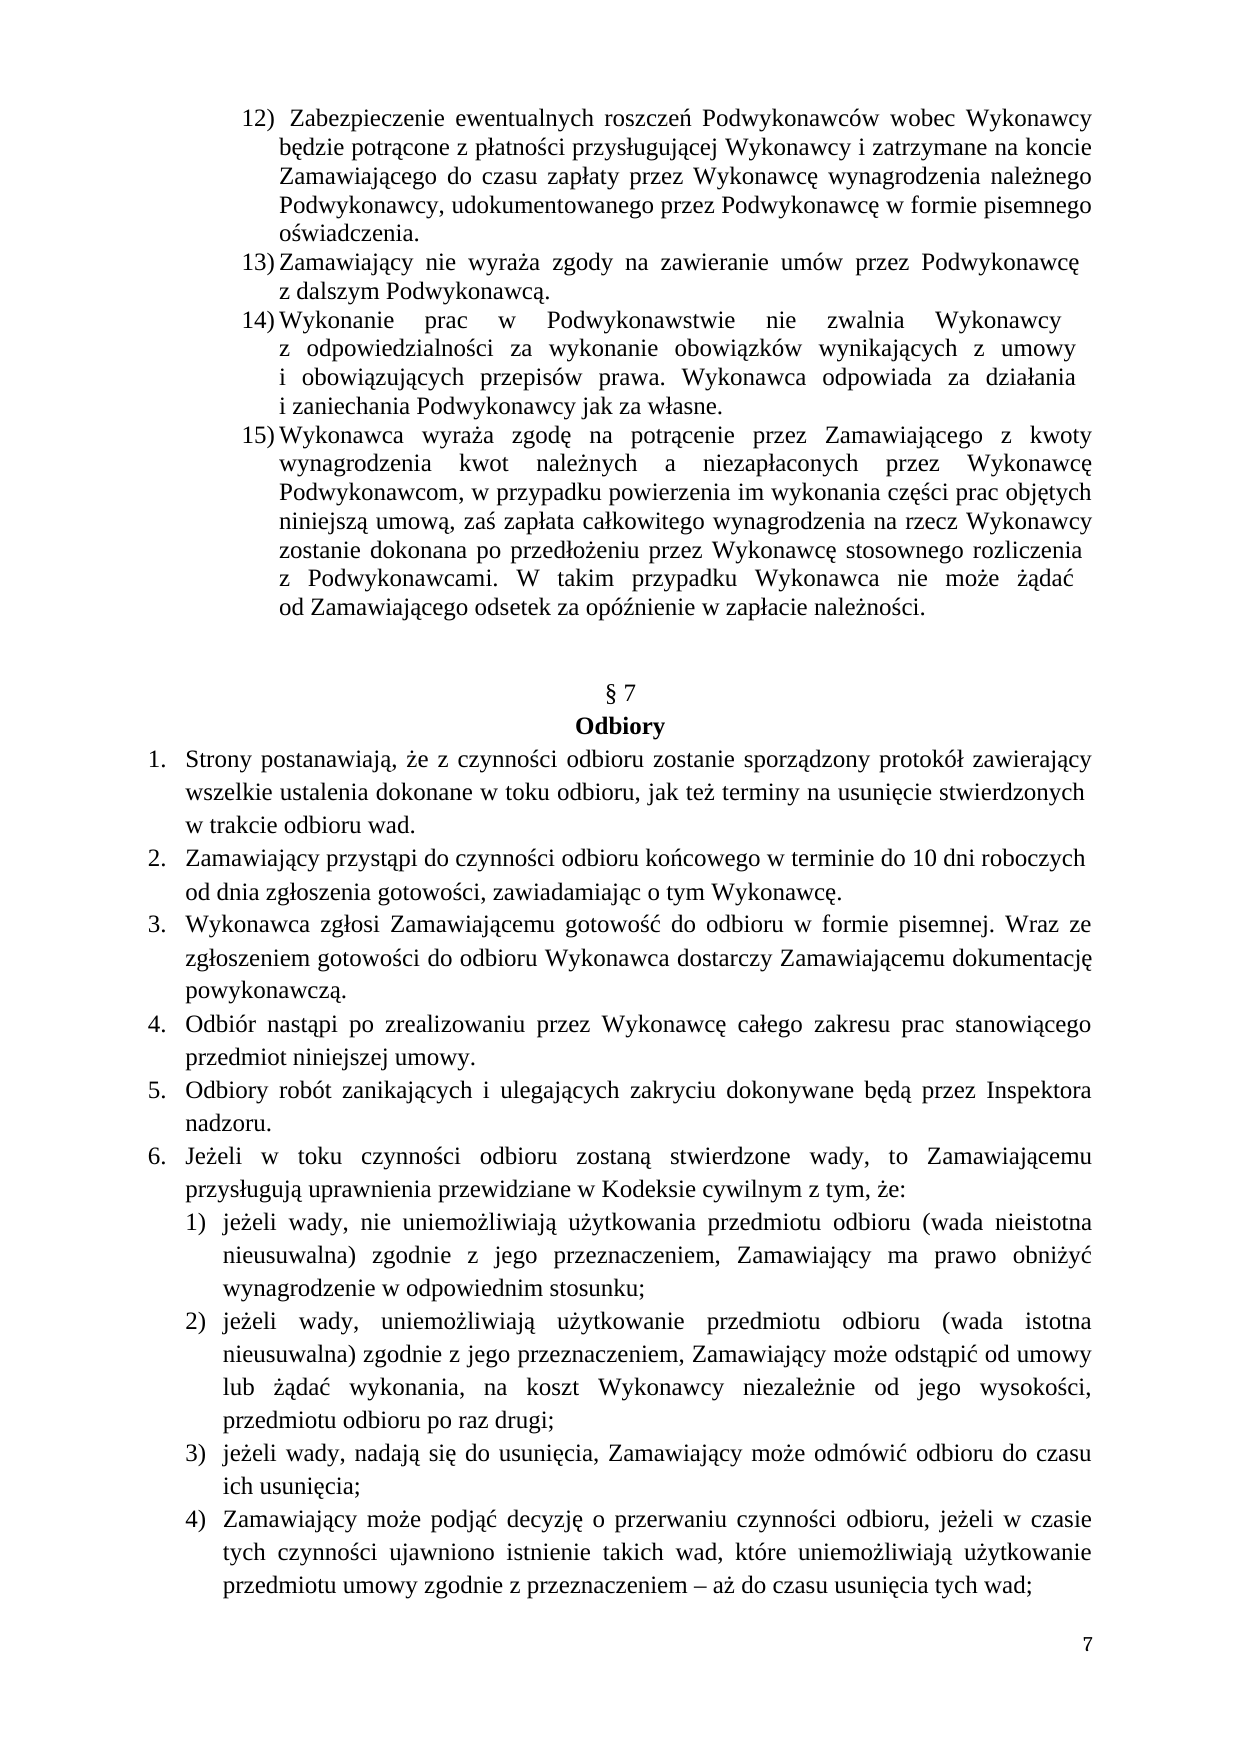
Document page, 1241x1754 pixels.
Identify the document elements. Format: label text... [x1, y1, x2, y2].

list jeżeli wady, nadają się do usunięcia, Zamawiający może odmówić odbioru do czasu ich usunięcia; [185, 1438, 1093, 1500]
text § 7 [148, 678, 1093, 707]
list Zabezpieczenie ewentualnych roszczeń Podwykonawców wobec Wykonawcy będzie potrącone z płatności przysługującej Wykonawcy i zatrzymane na koncie Zamawiającego do czasu zapłaty przez Wykonawcę wynagrodzenia należnego Podwykonawcy, udokumentowanego przez Podwykonawcę w formie pisemnego oświadczenia. [241, 103, 1093, 247]
list Zamawiający nie wyraża zgody na zawieranie umów przez Podwykonawcę z dalszym Podwykonawcą. [241, 247, 1093, 305]
text Odbiory [148, 711, 1093, 740]
list jeżeli wady, nie uniemożliwiają użytkowania przedmiotu odbioru (wada nieistotna nieusuwalna) zgodnie z jego przeznaczeniem, Zamawiający ma prawo obniżyć wynagrodzenie w odpowiednim stosunku; [185, 1207, 1093, 1302]
list Wykonawca zgłosi Zamawiającemu gotowość do odbioru w formie pisemnej. Wraz ze zgłoszeniem gotowości do odbioru Wykonawca dostarczy Zamawiającemu dokumentację powykonawczą. [148, 909, 1093, 1004]
list Odbiory robót zanikających i ulegających zakryciu dokonywane będą przez Inspektora nadzoru. [148, 1075, 1093, 1136]
list jeżeli wady, uniemożliwiają użytkowanie przedmiotu odbioru (wada istotna nieusuwalna) zgodnie z jego przeznaczeniem, Zamawiający może odstąpić od umowy lub żądać wykonania, na koszt Wykonawcy niezależnie od jego wysokości, przedmiotu odbioru po raz drugi; [185, 1306, 1093, 1434]
list Zamawiający może podjąć decyzję o przerwaniu czynności odbioru, jeżeli w czasie tych czynności ujawniono istnienie takich wad, które uniemożliwiają użytkowanie przedmiotu umowy zgodnie z przeznaczeniem – aż do czasu usunięcia tych wad; [185, 1504, 1093, 1599]
list Wykonawca wyraża zgodę na potrącenie przez Zamawiającego z kwoty wynagrodzenia kwot należnych a niezapłaconych przez Wykonawcę Podwykonawcom, w przypadku powierzenia im wykonania części prac objętych niniejszą umową, zaś zapłata całkowitego wynagrodzenia na rzecz Wykonawcy zostanie dokonana po przedłożeniu przez Wykonawcę stosownego rozliczenia z Podwykonawcami. W takim przypadku Wykonawca nie może żądać od Zamawiającego odsetek za opóźnienie w zapłacie należności. [241, 420, 1093, 621]
list Wykonanie prac w Podwykonawstwie nie zwalnia Wykonawcy z odpowiedzialności za wykonanie obowiązków wynikających z umowy i obowiązujących przepisów prawa. Wykonawca odpowiada za działania i zaniechania Podwykonawcy jak za własne. [241, 305, 1093, 420]
list Zamawiający przystąpi do czynności odbioru końcowego w terminie do 10 dni roboczych od dnia zgłoszenia gotowości, zawiadamiając o tym Wykonawcę. [148, 843, 1093, 905]
list Odbiór nastąpi po zrealizowaniu przez Wykonawcę całego zakresu prac stanowiącego przedmiot niniejszej umowy. [148, 1009, 1093, 1070]
list Strony postanawiają, że z czynności odbioru zostanie sporządzony protokół zawierający wszelkie ustalenia dokonane w toku odbioru, jak też terminy na usunięcie stwierdzonych w trakcie odbioru wad. [148, 744, 1093, 839]
list Jeżeli w toku czynności odbioru zostaną stwierdzone wady, to Zamawiającemu przysługują uprawnienia przewidziane w Kodeksie cywilnym z tym, że: [148, 1141, 1093, 1202]
